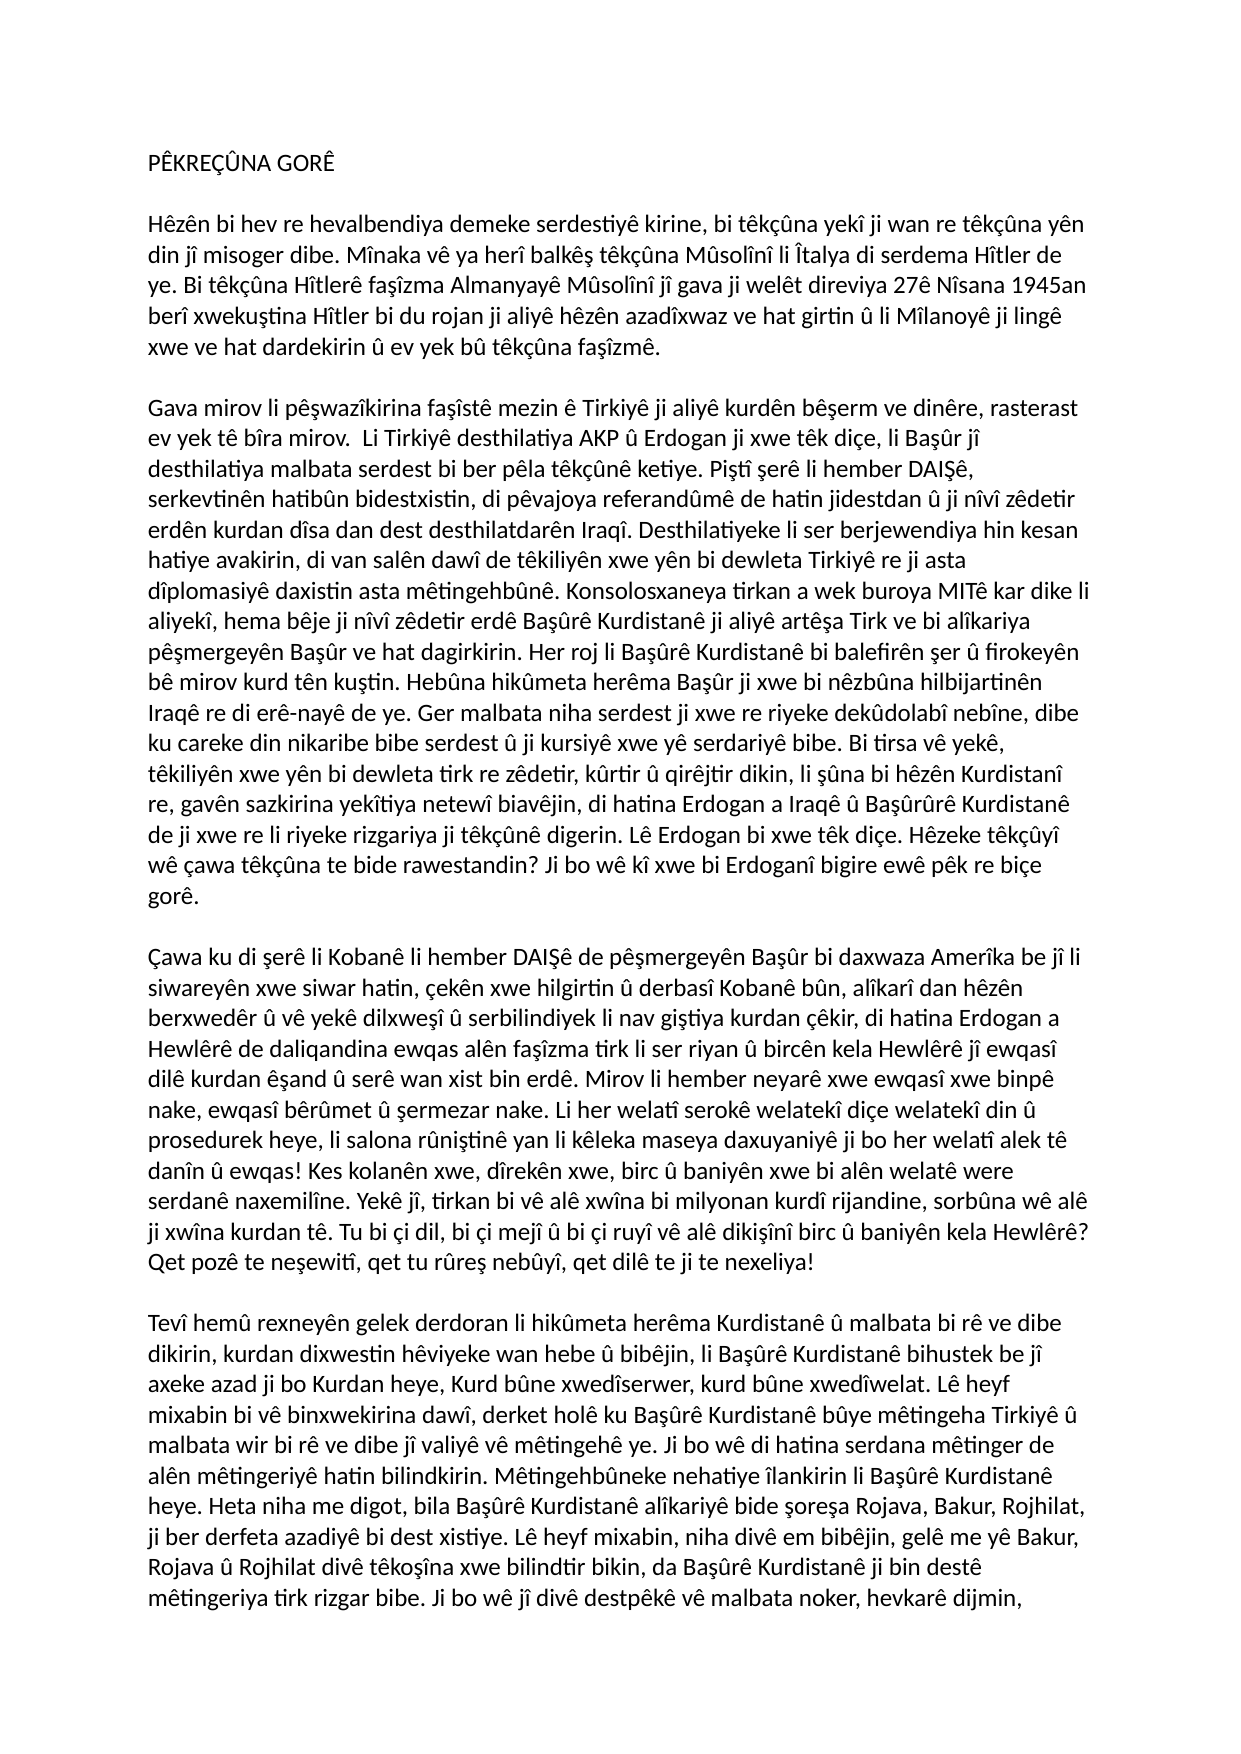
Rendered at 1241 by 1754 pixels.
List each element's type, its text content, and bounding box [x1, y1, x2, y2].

text PÊKREÇÛNA GORÊ [148, 148, 1093, 178]
text Çawa ku di şerê li Kobanê li hember DAIŞê de pêşmergeyên Başûr bi daxwaza Amerîka be jî li siwareyên xwe siwar hatin, çekên xwe hilgirtin û derbasî Kobanê bûn, alîkarî dan hêzên berxwedêr û vê yekê dilxweşî û serbilindiyek li nav giştiya kurdan çêkir, di hatina Erdogan a Hewlêrê de daliqandina ewqas alên faşîzma tirk li ser riyan û bircên kela Hewlêrê jî ewqasî dilê kurdan êşand û serê wan xist bin erdê. Mirov li hember neyarê xwe ewqasî xwe binpê nake, ewqasî bêrûmet û şermezar nake. Li her welatî serokê welatekî diçe welatekî din û prosedurek heye, li salona rûniştinê yan li kêleka maseya daxuyaniyê ji bo her welatî alek tê danîn û ewqas! Kes kolanên xwe, dîrekên xwe, birc û baniyên xwe bi alên welatê were serdanê naxemilîne. Yekê jî, tirkan bi vê alê xwîna bi milyonan kurdî rijandine, sorbûna wê alê ji xwîna kurdan tê. Tu bi çi dil, bi çi mejî û bi çi ruyî vê alê dikişînî birc û baniyên kela Hewlêrê? Qet pozê te neşewitî, qet tu rûreş nebûyî, qet dilê te ji te nexeliya! [148, 941, 1093, 1277]
text Gava mirov li pêşwazîkirina faşîstê mezin ê Tirkiyê ji aliyê kurdên bêşerm ve dinêre, rasterast ev yek tê bîra mirov. Li Tirkiyê desthilatiya AKP û Erdogan ji xwe têk diçe, li Başûr jî desthilatiya malbata serdest bi ber pêla têkçûnê ketiye. Piştî şerê li hember DAIŞê, serkevtinên hatibûn bidestxistin, di pêvajoya referandûmê de hatin jidestdan û ji nîvî zêdetir erdên kurdan dîsa dan dest desthilatdarên Iraqî. Desthilatiyeke li ser berjewendiya hin kesan hatiye avakirin, di van salên dawî de têkiliyên xwe yên bi dewleta Tirkiyê re ji asta dîplomasiyê daxistin asta mêtingehbûnê. Konsolosxaneya tirkan a wek buroya MITê kar dike li aliyekî, hema bêje ji nîvî zêdetir erdê Başûrê Kurdistanê ji aliyê artêşa Tirk ve bi alîkariya pêşmergeyên Başûr ve hat dagirkirin. Her roj li Başûrê Kurdistanê bi balefirên şer û firokeyên bê mirov kurd tên kuştin. Hebûna hikûmeta herêma Başûr ji xwe bi nêzbûna hilbijartinên Iraqê re di erê-nayê de ye. Ger malbata niha serdest ji xwe re riyeke dekûdolabî nebîne, dibe ku careke din nikaribe bibe serdest û ji kursiyê xwe yê serdariyê bibe. Bi tirsa vê yekê, têkiliyên xwe yên bi dewleta tirk re zêdetir, kûrtir û qirêjtir dikin, li şûna bi hêzên Kurdistanî re, gavên sazkirina yekîtiya netewî biavêjin, di hatina Erdogan a Iraqê û Başûrûrê Kurdistanê de ji xwe re li riyeke rizgariya ji têkçûnê digerin. Lê Erdogan bi xwe têk diçe. Hêzeke têkçûyî wê çawa têkçûna te bide rawestandin? Ji bo wê kî xwe bi Erdoganî bigire ewê pêk re biçe gorê. [148, 392, 1093, 911]
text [148, 1307, 1093, 1613]
text Hêzên bi hev re hevalbendiya demeke serdestiyê kirine, bi têkçûna yekî ji wan re têkçûna yên din jî misoger dibe. Mînaka vê ya herî balkêş têkçûna Mûsolînî li Îtalya di serdema Hîtler de ye. Bi têkçûna Hîtlerê faşîzma Almanyayê Mûsolînî jî gava ji welêt direviya 27ê Nîsana 1945an berî xwekuştina Hîtler bi du rojan ji aliyê hêzên azadîxwaz ve hat girtin û li Mîlanoyê ji lingê xwe ve hat dardekirin û ev yek bû têkçûna faşîzmê. [148, 209, 1093, 361]
